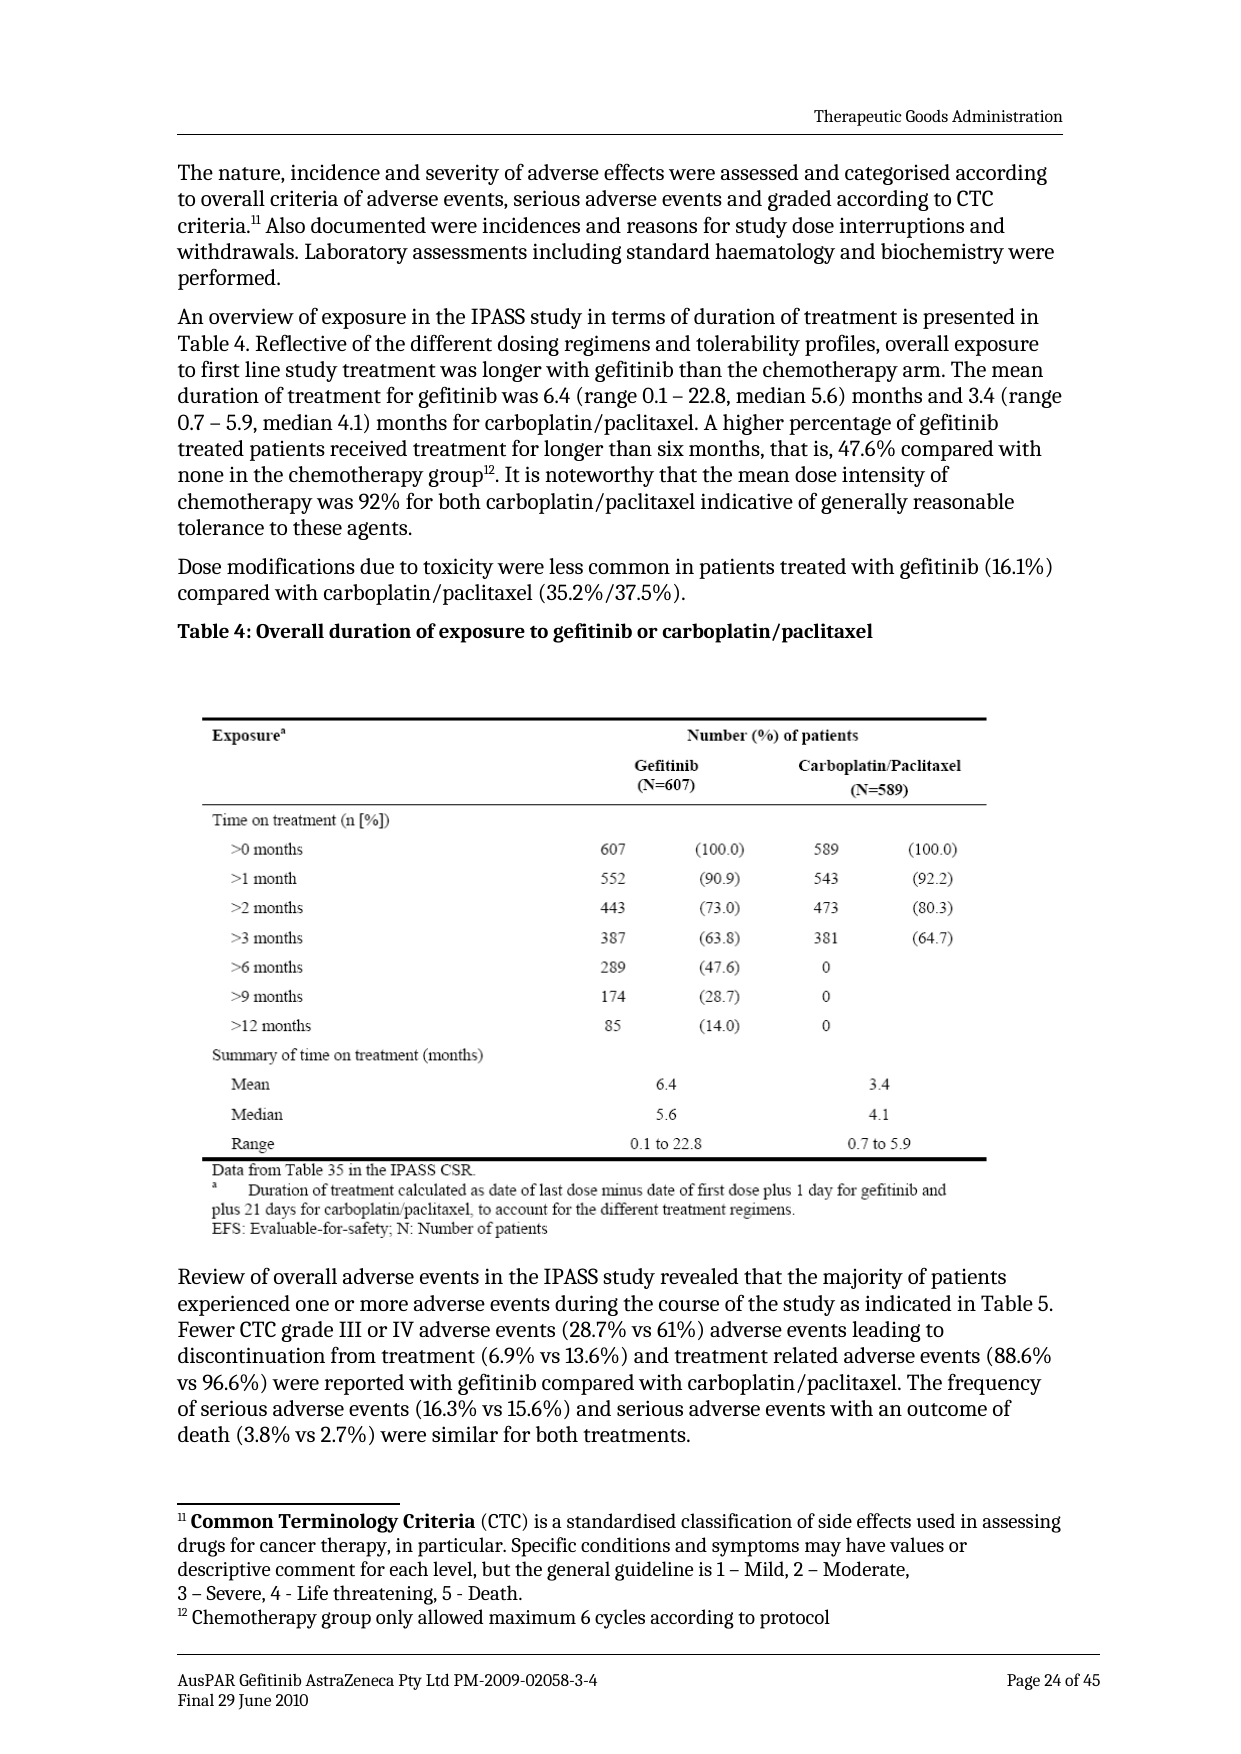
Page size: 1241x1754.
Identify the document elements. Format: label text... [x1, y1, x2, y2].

text Dose modifications due to toxicity were less common in patients treated with gefitinib (16.1%) compared with carboplatin/paclitaxel (35.2%/37.5%). [177, 554, 1063, 606]
text An overview of exposure in the IPASS study in terms of duration of treatment is presented in Table 4. Reflective of the different dosing regimens and tolerability profiles, overall exposure to first line study treatment was longer with gefitinib than the chemotherapy arm. The mean duration of treatment for gefitinib was 6.4 (range 0.1 – 22.8, median 5.6) months and 3.4 (range 0.7 – 5.9, median 4.1) months for carboplatin/paclitaxel. A higher percentage of gefitinib treated patients received treatment for longer than six months, that is, 47.6% compared with none in the chemotherapy group. It is noteworthy that the mean dose intensity of chemotherapy was 92% for both carboplatin/paclitaxel indicative of generally reasonable tolerance to these agents. [177, 304, 1063, 541]
text The nature, incidence and severity of adverse effects were assessed and categorised according to overall criteria of adverse events, serious adverse events and graded according to CTC criteria. Also documented were incidences and reasons for study dose interruptions and withdrawals. Laboratory assessments including standard haematology and biochemistry were performed. [177, 160, 1063, 291]
text Review of overall adverse events in the IPASS study revealed that the majority of patients experienced one or more adverse events during the course of the study as indicated in Table 5. Fewer CTC grade III or IV adverse events (28.7% vs 61%) adverse events leading to discontinuation from treatment (6.9% vs 13.6%) and treatment related adverse events (88.6% vs 96.6%) were reported with gefitinib compared with carboplatin/paclitaxel. The frequency of serious adverse events (16.3% vs 15.6%) and serious adverse events with an outcome of death (3.8% vs 2.7%) were similar for both treatments. [177, 1264, 1063, 1449]
title Table 4: Overall duration of exposure to gefitinib or carboplatin/paclitaxel [177, 619, 1063, 644]
